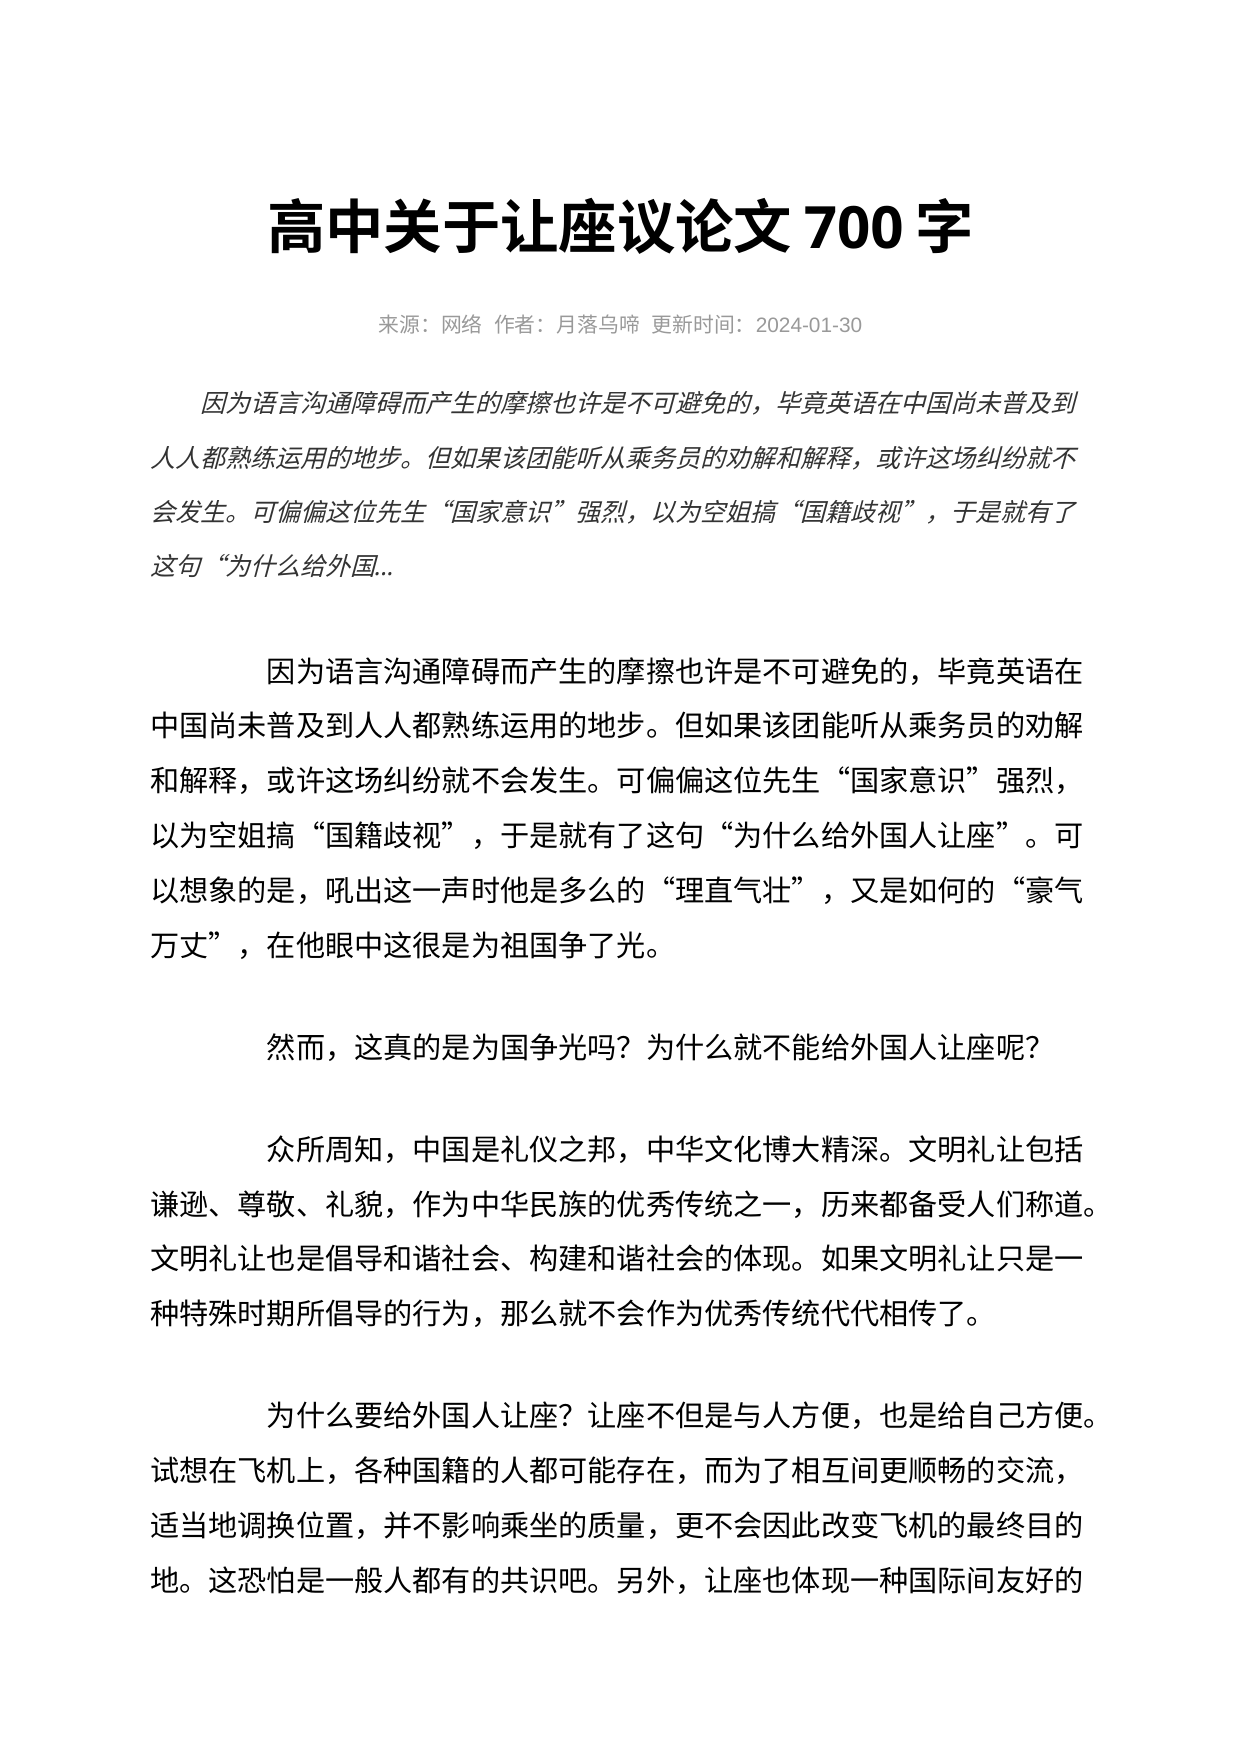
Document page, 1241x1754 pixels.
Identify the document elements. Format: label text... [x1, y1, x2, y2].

text 来源：网络 作者：月落乌啼 更新时间：2024-01-30 [150, 313, 1090, 337]
text 众所周知，中国是礼仪之邦，中华文化博大精深。文明礼让包括谦逊、尊敬、礼貌，作为中华民族的优秀传统之一，历来都备受人们称道。文明礼让也是倡导和谐社会、构建和谐社会的体现。如果文明礼让只是一种特殊时期所倡导的行为，那么就不会作为优秀传统代代相传了。 [150, 1126, 1090, 1333]
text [150, 1393, 1090, 1599]
text 然而，这真的是为国争光吗？为什么就不能给外国人让座呢？ [150, 1024, 1090, 1067]
subtitle 高中关于让座议论文700字 [150, 181, 1090, 266]
text 因为语言沟通障碍而产生的摩擦也许是不可避免的，毕竟英语在中国尚未普及到人人都熟练运用的地步。但如果该团能听从乘务员的劝解和解释，或许这场纠纷就不会发生。可偏偏这位先生“国家意识”强烈，以为空姐搞“国籍歧视”，于是就有了这句“为什么给外国人让座”。可以想象的是，吼出这一声时他是多么的“理直气壮”，又是如何的“豪气万丈”，在他眼中这很是为祖国争了光。 [150, 648, 1090, 965]
text 因为语言沟通障碍而产生的摩擦也许是不可避免的，毕竟英语在中国尚未普及到人人都熟练运用的地步。但如果该团能听从乘务员的劝解和解释，或许这场纠纷就不会发生。可偏偏这位先生“国家意识”强烈，以为空姐搞“国籍歧视”，于是就有了这句“为什么给外国... [150, 384, 1090, 583]
